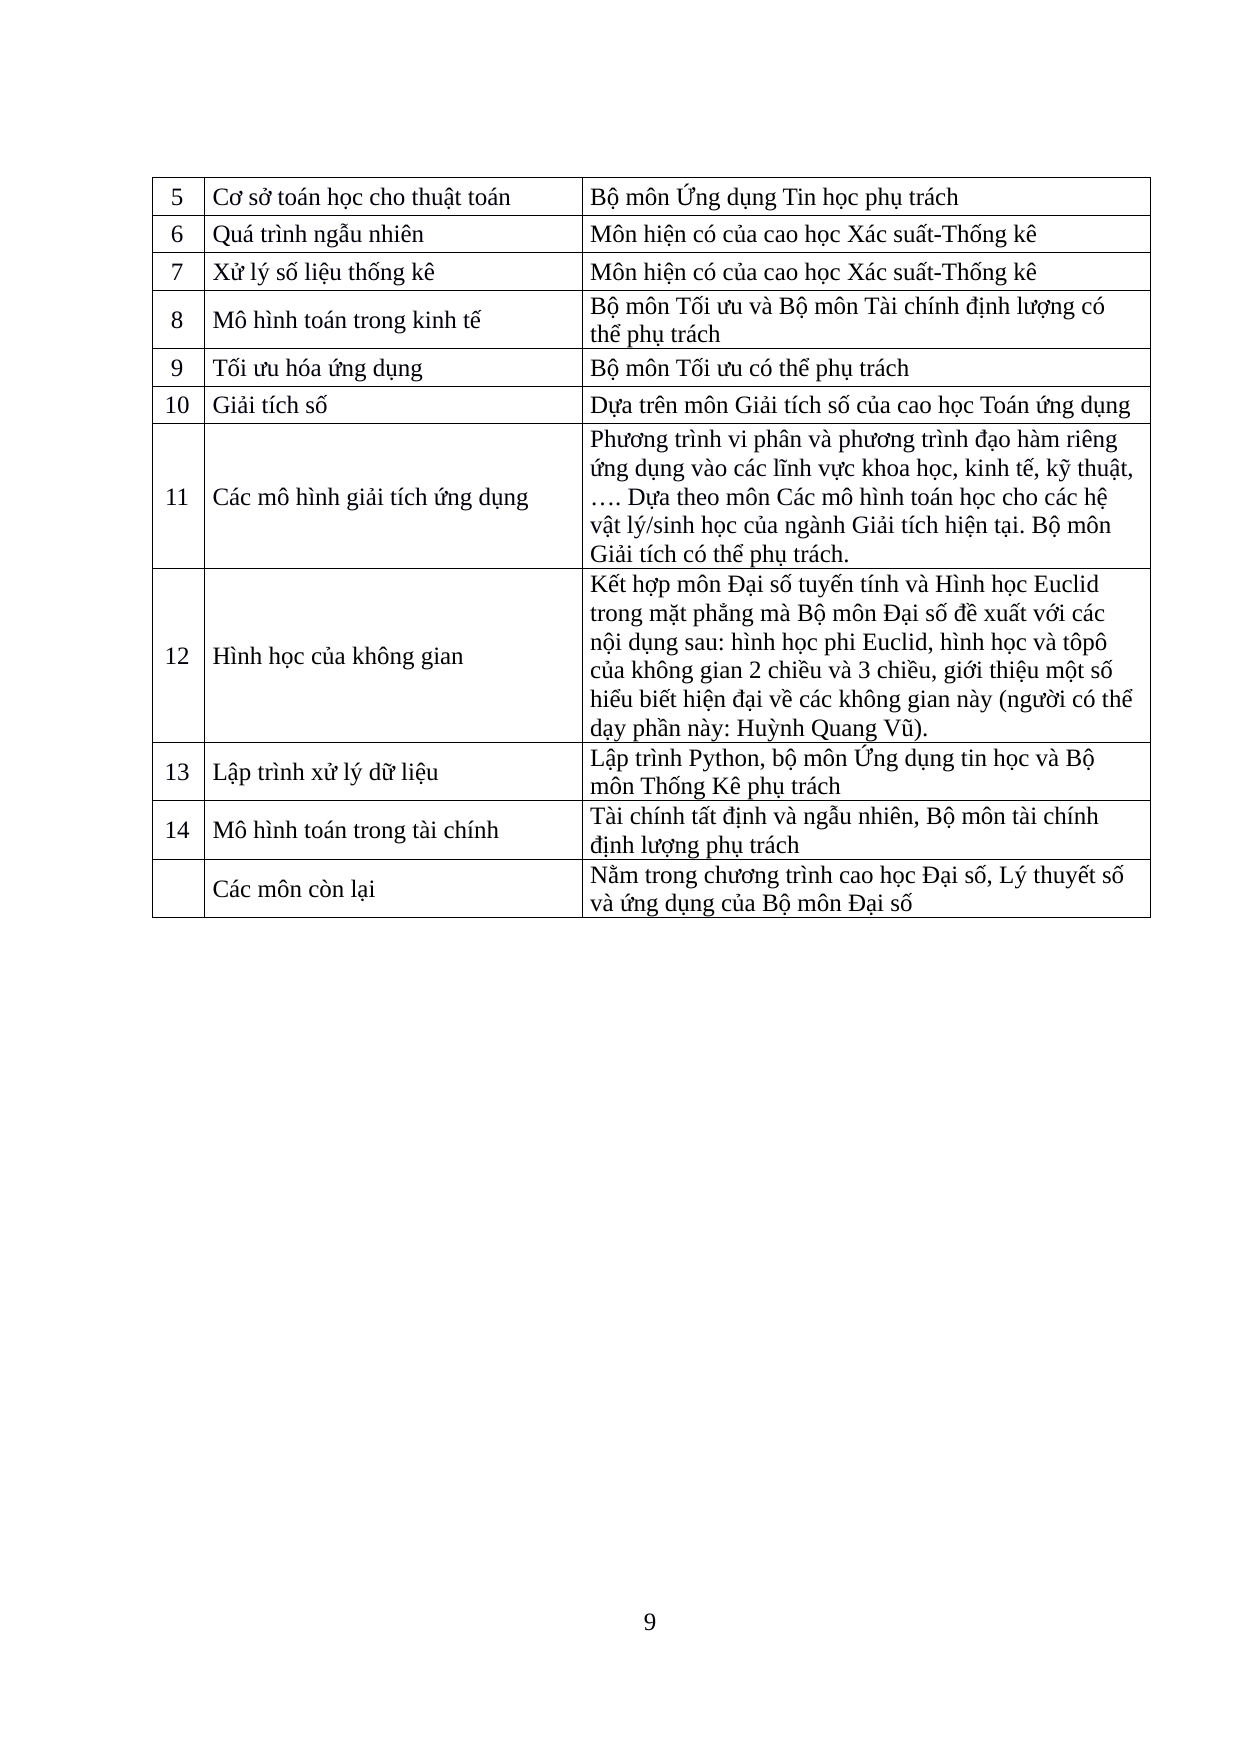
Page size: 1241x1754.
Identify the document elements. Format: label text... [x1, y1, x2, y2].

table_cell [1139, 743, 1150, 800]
table_cell 13 [153, 743, 204, 800]
table_cell 12 [153, 569, 204, 742]
table_cell Dựa trên môn Giải tích số của cao học Toán ứng dụng [583, 387, 1150, 423]
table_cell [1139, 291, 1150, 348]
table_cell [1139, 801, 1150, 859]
table_cell [153, 860, 204, 917]
table_cell Các môn còn lại [205, 860, 582, 917]
table_cell Lập trình xử lý dữ liệu [205, 743, 582, 800]
table_cell 5 [153, 178, 204, 215]
table_cell Mô hình toán trong kinh tế [205, 291, 582, 348]
table_cell 6 [153, 216, 204, 252]
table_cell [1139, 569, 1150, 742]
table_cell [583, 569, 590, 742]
table_cell 10 [153, 387, 204, 423]
table_cell Mô hình toán trong tài chính [205, 801, 582, 859]
table_cell Xử lý số liệu thống kê [205, 253, 582, 290]
table_cell Giải tích số [205, 387, 582, 423]
table_cell Quá trình ngẫu nhiên [205, 216, 582, 252]
table_cell Tối ưu hóa ứng dụng [205, 349, 582, 386]
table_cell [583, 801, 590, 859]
table_cell 7 [153, 253, 204, 290]
table_cell Môn hiện có của cao học Xác suất-Thống kê [583, 253, 1150, 290]
table_cell 11 [153, 424, 204, 568]
table_cell 9 [153, 349, 204, 386]
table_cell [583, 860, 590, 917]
table_cell Cơ sở toán học cho thuật toán [205, 178, 582, 215]
table_cell Bộ môn Ứng dụng Tin học phụ trách [583, 178, 1150, 215]
table_cell Các mô hình giải tích ứng dụng [205, 424, 582, 568]
table_cell 8 [153, 291, 204, 348]
table_cell Phương trình vi phân và phương trình đạo hàm riêng ứng dụng vào các lĩnh vực khoa học, kinh tế, kỹ thuật, …. Dựa theo môn Các mô hình toán học cho các hệ vật lý/sinh học của ngành Giải tích hiện tại. Bộ môn Giải tích có thể phụ trách. [583, 424, 1150, 568]
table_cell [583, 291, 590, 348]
table_cell 14 [153, 801, 204, 859]
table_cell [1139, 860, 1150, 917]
table_cell Bộ môn Tối ưu có thể phụ trách [583, 349, 1150, 386]
table_cell Môn hiện có của cao học Xác suất-Thống kê [583, 216, 1150, 252]
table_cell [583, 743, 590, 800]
table_cell Hình học của không gian [205, 569, 582, 742]
